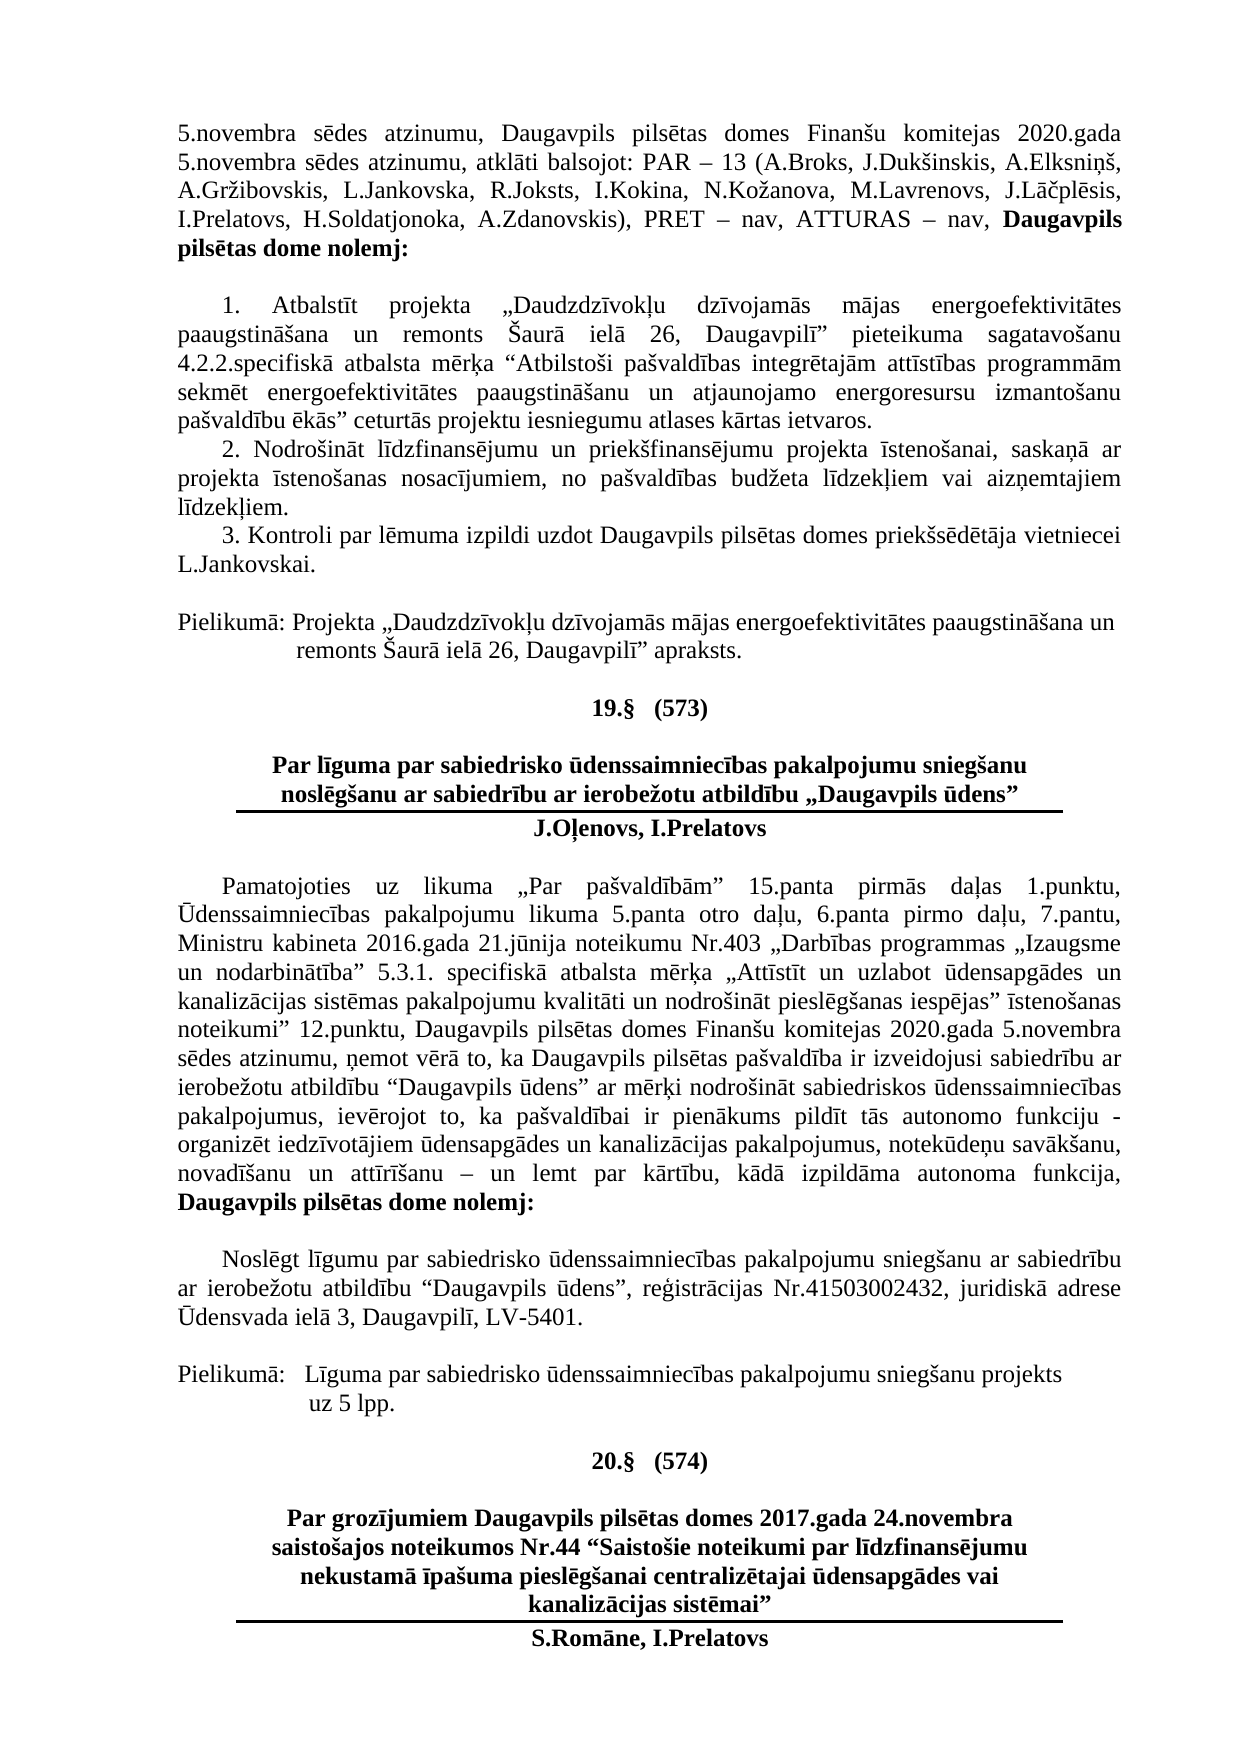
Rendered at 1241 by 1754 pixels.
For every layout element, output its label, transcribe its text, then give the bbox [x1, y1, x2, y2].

text Par līguma par sabiedrisko ūdenssaimniecības pakalpojumu sniegšanu noslēgšanu ar sabiedrību ar ierobežotu atbildību „Daugavpils ūdens” [236, 751, 1063, 810]
text remonts Šaurā ielā 26, Daugavpilī” apraksts. [177, 636, 1122, 664]
text 20.§ (574) [177, 1446, 1122, 1474]
text Pielikumā: Līguma par sabiedrisko ūdenssaimniecības pakalpojumu sniegšanu projekts [177, 1359, 1122, 1388]
text 19.§ (573) [177, 693, 1122, 722]
text J.Oļenovs, I.Prelatovs [236, 813, 1063, 842]
text uz 5 lpp. [177, 1388, 1122, 1417]
text Par grozījumiem Daugavpils pilsētas domes 2017.gada 24.novembra saistošajos noteikumos Nr.44 “Saistošie noteikumi par līdzfinansējumu nekustamā īpašuma pieslēgšanai centralizētajai ūdensapgādes vai kanalizācijas sistēmai” [236, 1503, 1063, 1620]
text Noslēgt līgumu par sabiedrisko ūdenssaimniecības pakalpojumu sniegšanu ar sabiedrību ar ierobežotu atbildību “Daugavpils ūdens”, reģistrācijas Nr.41503002432, juridiskā adrese Ūdensvada ielā 3, Daugavpilī, LV-5401. [177, 1244, 1122, 1331]
text Pamatojoties uz likuma „Par pašvaldībām” 15.panta pirmās daļas 1.punktu, Ūdenssaimniecības pakalpojumu likuma 5.panta otro daļu, 6.panta pirmo daļu, 7.pantu, Ministru kabineta 2016.gada 21.jūnija noteikumu Nr.403 „Darbības programmas „Izaugsme un nodarbinātība” 5.3.1. specifiskā atbalsta mērķa „Attīstīt un uzlabot ūdensapgādes un kanalizācijas sistēmas pakalpojumu kvalitāti un nodrošināt pieslēgšanas iespējas” īstenošanas noteikumi” 12.punktu, Daugavpils pilsētas domes Finanšu komitejas 2020.gada 5.novembra sēdes atzinumu, ņemot vērā to, ka Daugavpils pilsētas pašvaldība ir izveidojusi sabiedrību ar ierobežotu atbildību “Daugavpils ūdens” ar mērķi nodrošināt sabiedriskos ūdenssaimniecības pakalpojumus, ievērojot to, ka pašvaldībai ir pienākums pildīt tās autonomo funkciju - organizēt iedzīvotājiem ūdensapgādes un kanalizācijas pakalpojumus, notekūdeņu savākšanu, novadīšanu un attīrīšanu – un lemt par kārtību, kādā izpildāma autonoma funkcija, Daugavpils pilsētas dome nolemj: [177, 871, 1122, 1216]
text S.Romāne, I.Prelatovs [236, 1623, 1063, 1652]
text Pielikumā: Projekta „Daudzdzīvokļu dzīvojamās mājas energoefektivitātes paaugstināšana un [177, 607, 1122, 636]
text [177, 118, 1122, 262]
text 3. Kontroli par lēmuma izpildi uzdot Daugavpils pilsētas domes priekšsēdētāja vietniecei L.Jankovskai. [177, 521, 1122, 578]
text 2. Nodrošināt līdzfinansējumu un priekšfinansējumu projekta īstenošanai, saskaņā ar projekta īstenošanas nosacījumiem, no pašvaldības budžeta līdzekļiem vai aizņemtajiem līdzekļiem. [177, 434, 1122, 521]
text 1. Atbalstīt projekta „Daudzdzīvokļu dzīvojamās mājas energoefektivitātes paaugstināšana un remonts Šaurā ielā 26, Daugavpilī” pieteikuma sagatavošanu 4.2.2.specifiskā atbalsta mērķa “Atbilstoši pašvaldības integrētajām attīstības programmām sekmēt energoefektivitātes paaugstināšanu un atjaunojamo energoresursu izmantošanu pašvaldību ēkās” ceturtās projektu iesniegumu atlases kārtas ietvaros. [177, 291, 1122, 434]
